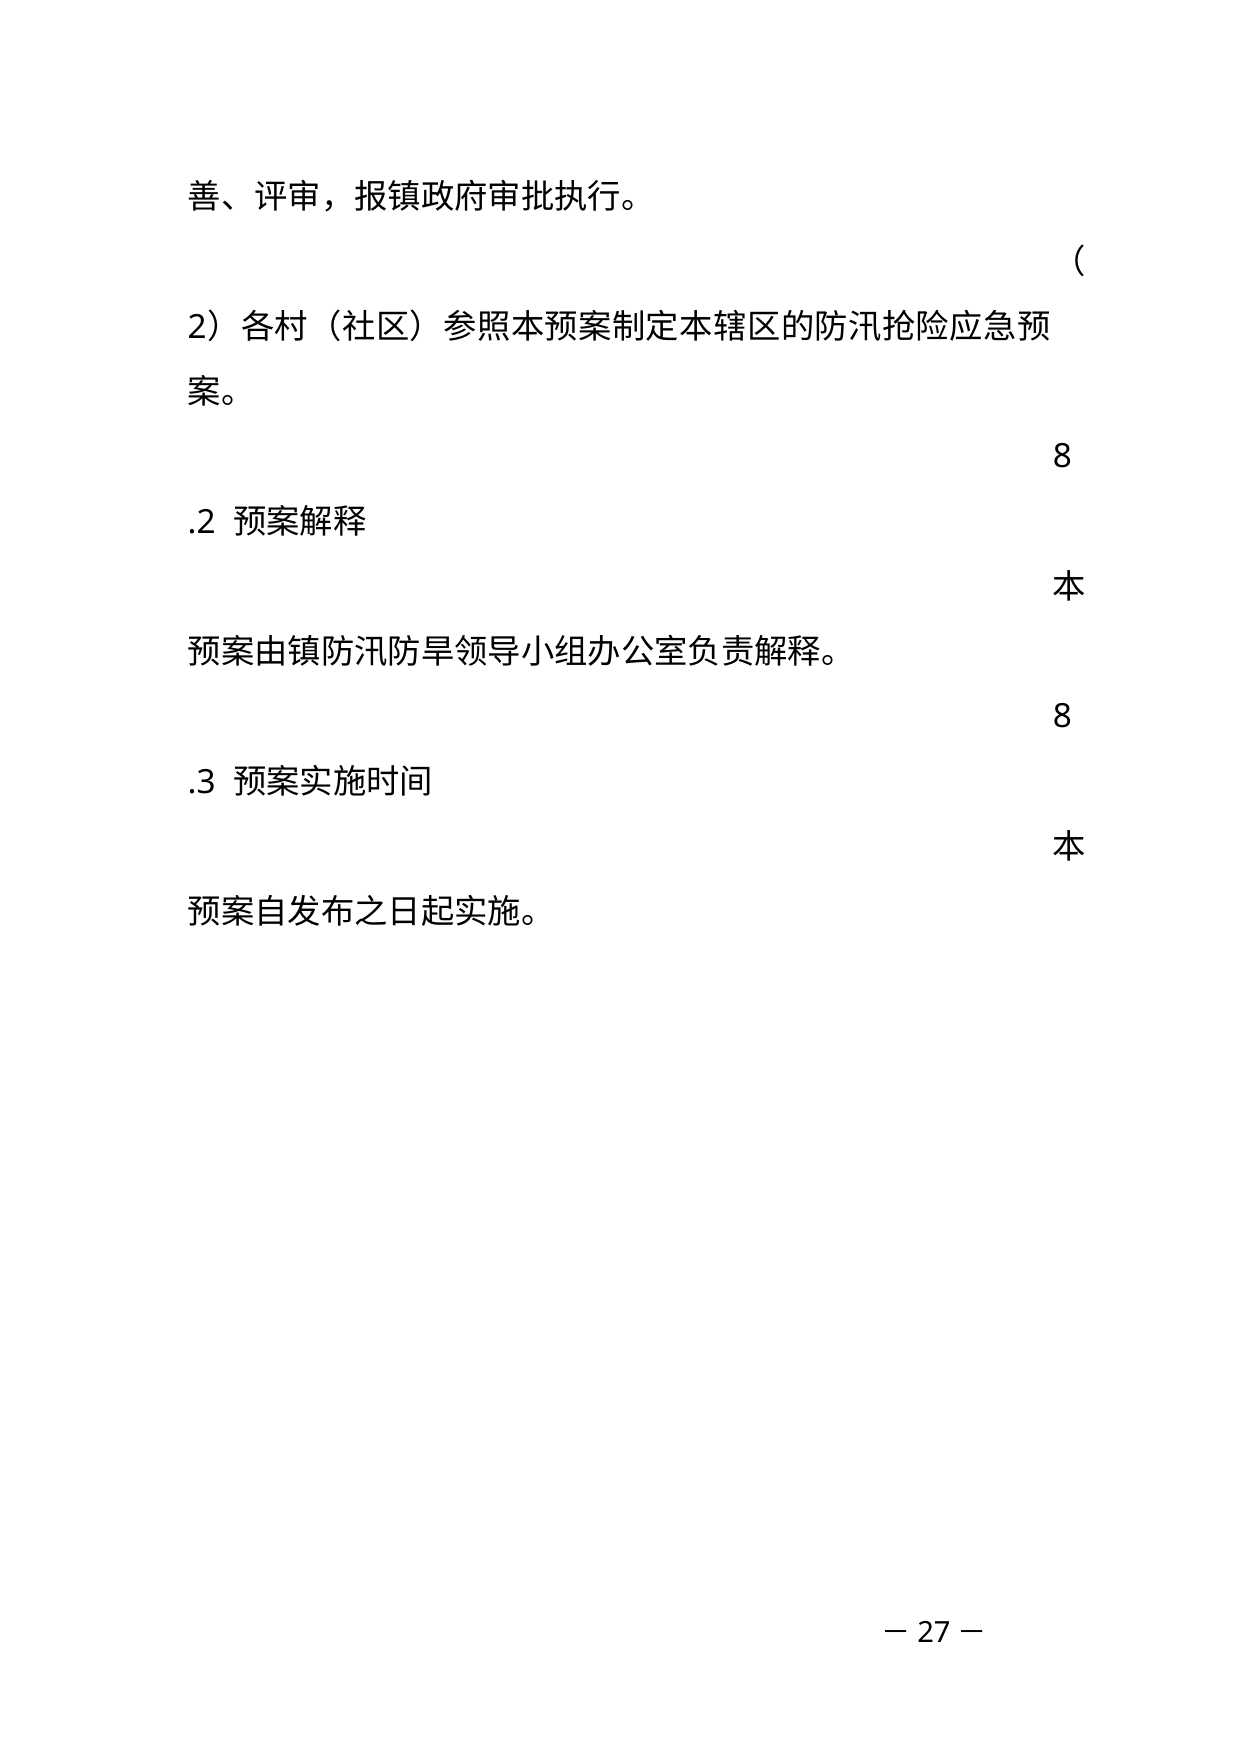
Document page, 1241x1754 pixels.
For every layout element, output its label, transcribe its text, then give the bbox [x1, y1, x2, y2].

text 8.2 预案解释 [187, 422, 1053, 552]
text 本预案自发布之日起实施。 [187, 812, 1053, 942]
text （2）各村（社区）参照本预案制定本辖区的防汛抢险应急预案。 [187, 227, 1053, 422]
text 8.3 预案实施时间 [187, 682, 1053, 812]
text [187, 162, 1053, 227]
text 本预案由镇防汛防旱领导小组办公室负责解释。 [187, 552, 1053, 682]
